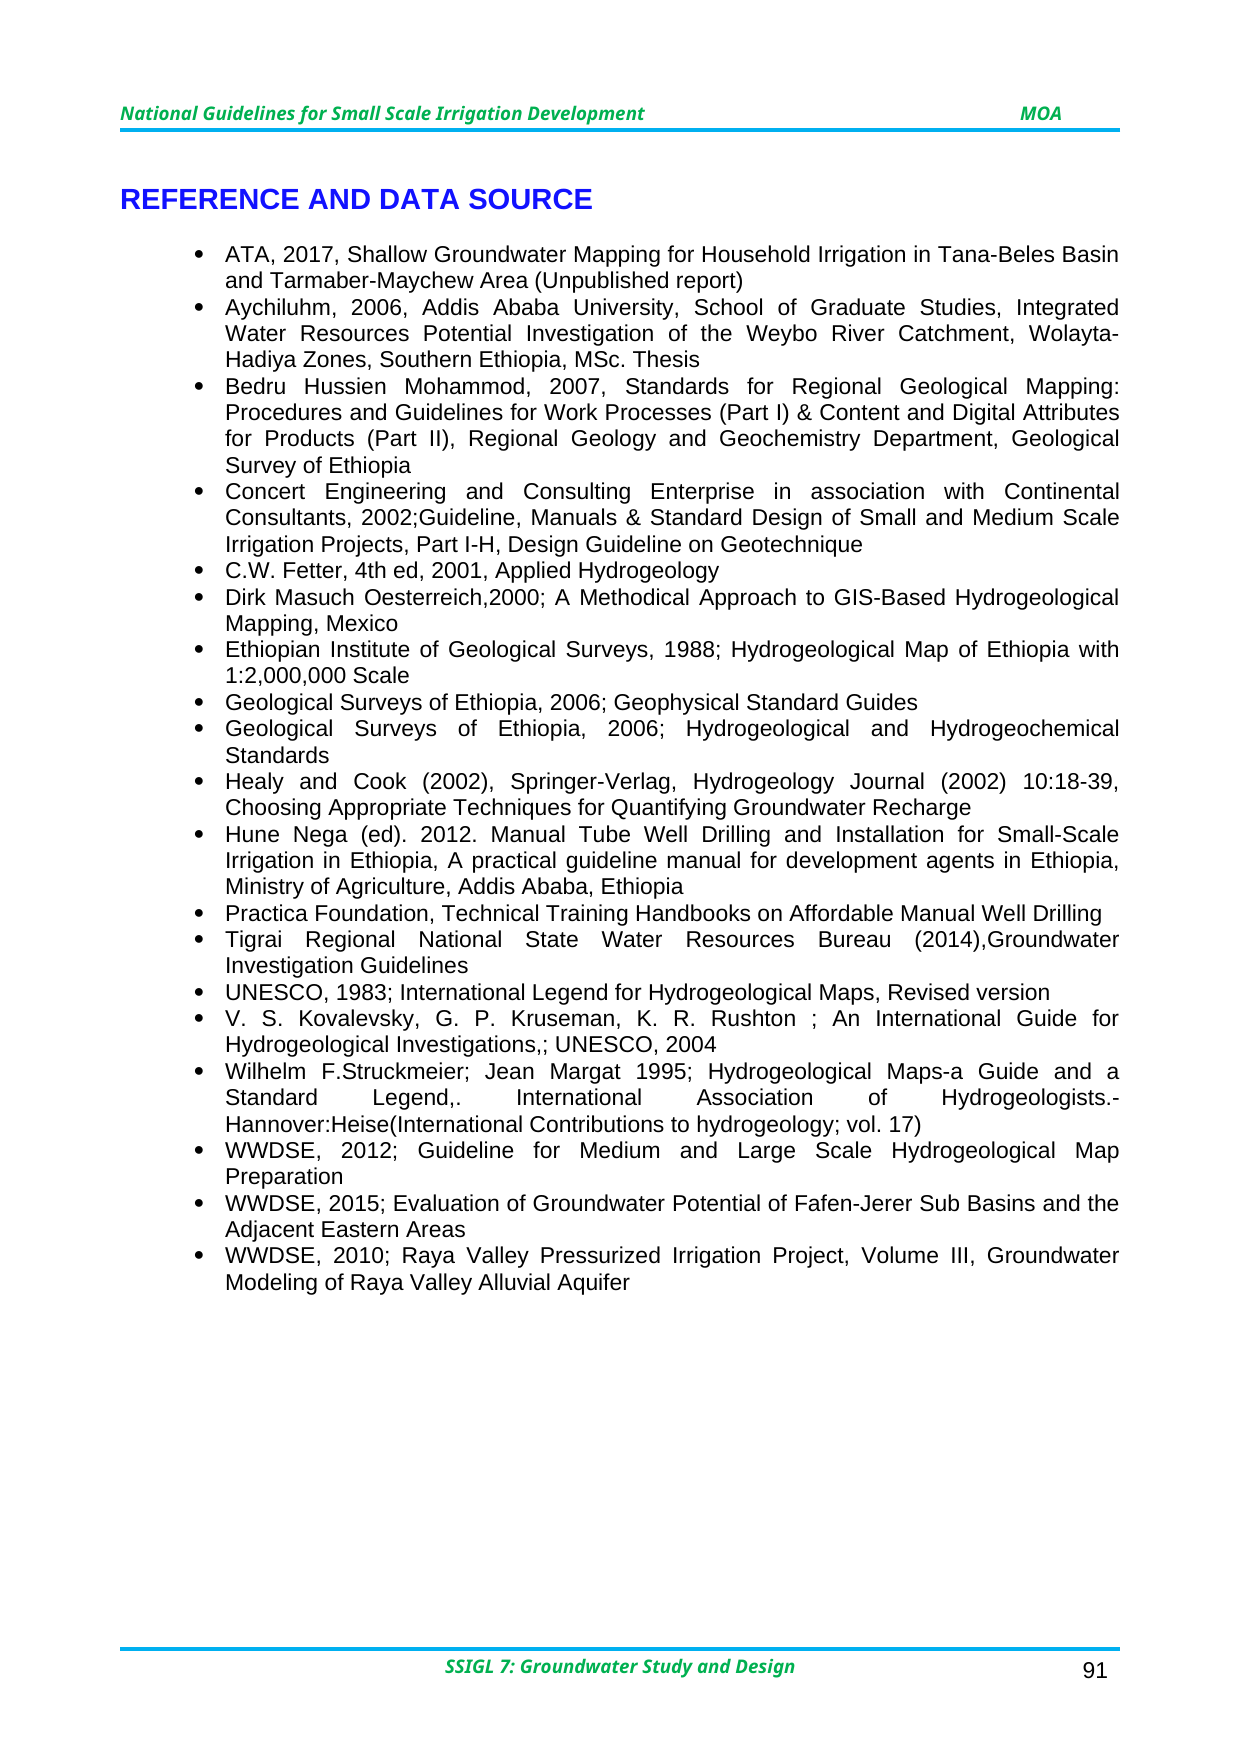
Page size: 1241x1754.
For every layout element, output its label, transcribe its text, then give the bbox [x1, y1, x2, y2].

text Wilhelm F.Struckmeier; Jean Margat 1995; Hydrogeological Maps-a Guide and a Standard Legend,. International Association of Hydrogeologists.-Hannover:Heise(International Contributions to hydrogeology; vol. 17) [195, 1058, 1120, 1137]
text WWDSE, 2015; Evaluation of Groundwater Potential of Fafen-Jerer Sub Basins and the Adjacent Eastern Areas [195, 1189, 1120, 1242]
text ATA, 2017, Shallow Groundwater Mapping for Household Irrigation in Tana-Beles Basin and Tarmaber-Maychew Area (Unpublished report) [195, 241, 1120, 293]
text WWDSE, 2012; Guideline for Medium and Large Scale Hydrogeological Map Preparation [195, 1137, 1120, 1189]
text Concert Engineering and Consulting Enterprise in association with Continental Consultants, 2002;Guideline, Manuals & Standard Design of Small and Medium Scale Irrigation Projects, Part I-H, Design Guideline on Geotechnique [195, 478, 1120, 557]
text Dirk Masuch Oesterreich,2000; A Methodical Approach to GIS-Based Hydrogeological Mapping, Mexico [195, 583, 1120, 636]
text Geological Surveys of Ethiopia, 2006; Hydrogeological and Hydrogeochemical Standards [195, 715, 1120, 768]
text C.W. Fetter, 4th ed, 2001, Applied Hydrogeology [195, 557, 1120, 583]
text Hune Nega (ed). 2012. Manual Tube Well Drilling and Installation for Small-Scale Irrigation in Ethiopia, A practical guideline manual for development agents in Ethiopia, Ministry of Agriculture, Addis Ababa, Ethiopia [195, 821, 1120, 900]
text UNESCO, 1983; International Legend for Hydrogeological Maps, Revised version [195, 979, 1120, 1005]
text Bedru Hussien Mohammod, 2007, Standards for Regional Geological Mapping: Procedures and Guidelines for Work Processes (Part I) & Content and Digital Attributes for Products (Part II), Regional Geology and Geochemistry Department, Geological Survey of Ethiopia [195, 373, 1120, 478]
text Aychiluhm, 2006, Addis Ababa University, School of Graduate Studies, Integrated Water Resources Potential Investigation of the Weybo River Catchment, Wolayta-Hadiya Zones, Southern Ethiopia, MSc. Thesis [195, 293, 1120, 373]
text WWDSE, 2010; Raya Valley Pressurized Irrigation Project, Volume III, Groundwater Modeling of Raya Valley Alluvial Aquifer [195, 1242, 1120, 1295]
text Tigrai Regional National State Water Resources Bureau (2014),Groundwater Investigation Guidelines [195, 926, 1120, 979]
text V. S. Kovalevsky, G. P. Kruseman, K. R. Rushton ; An International Guide for Hydrogeological Investigations,; UNESCO, 2004 [195, 1005, 1120, 1058]
text Geological Surveys of Ethiopia, 2006; Geophysical Standard Guides [195, 689, 1120, 715]
text Ethiopian Institute of Geological Surveys, 1988; Hydrogeological Map of Ethiopia with 1:2,000,000 Scale [195, 636, 1120, 689]
text Practica Foundation, Technical Training Handbooks on Affordable Manual Well Drilling [195, 900, 1120, 926]
text Healy and Cook (2002), Springer-Verlag, Hydrogeology Journal (2002) 10:18-39, Choosing Appropriate Techniques for Quantifying Groundwater Recharge [195, 768, 1120, 821]
subtitle Reference and Data Source [120, 182, 1120, 216]
